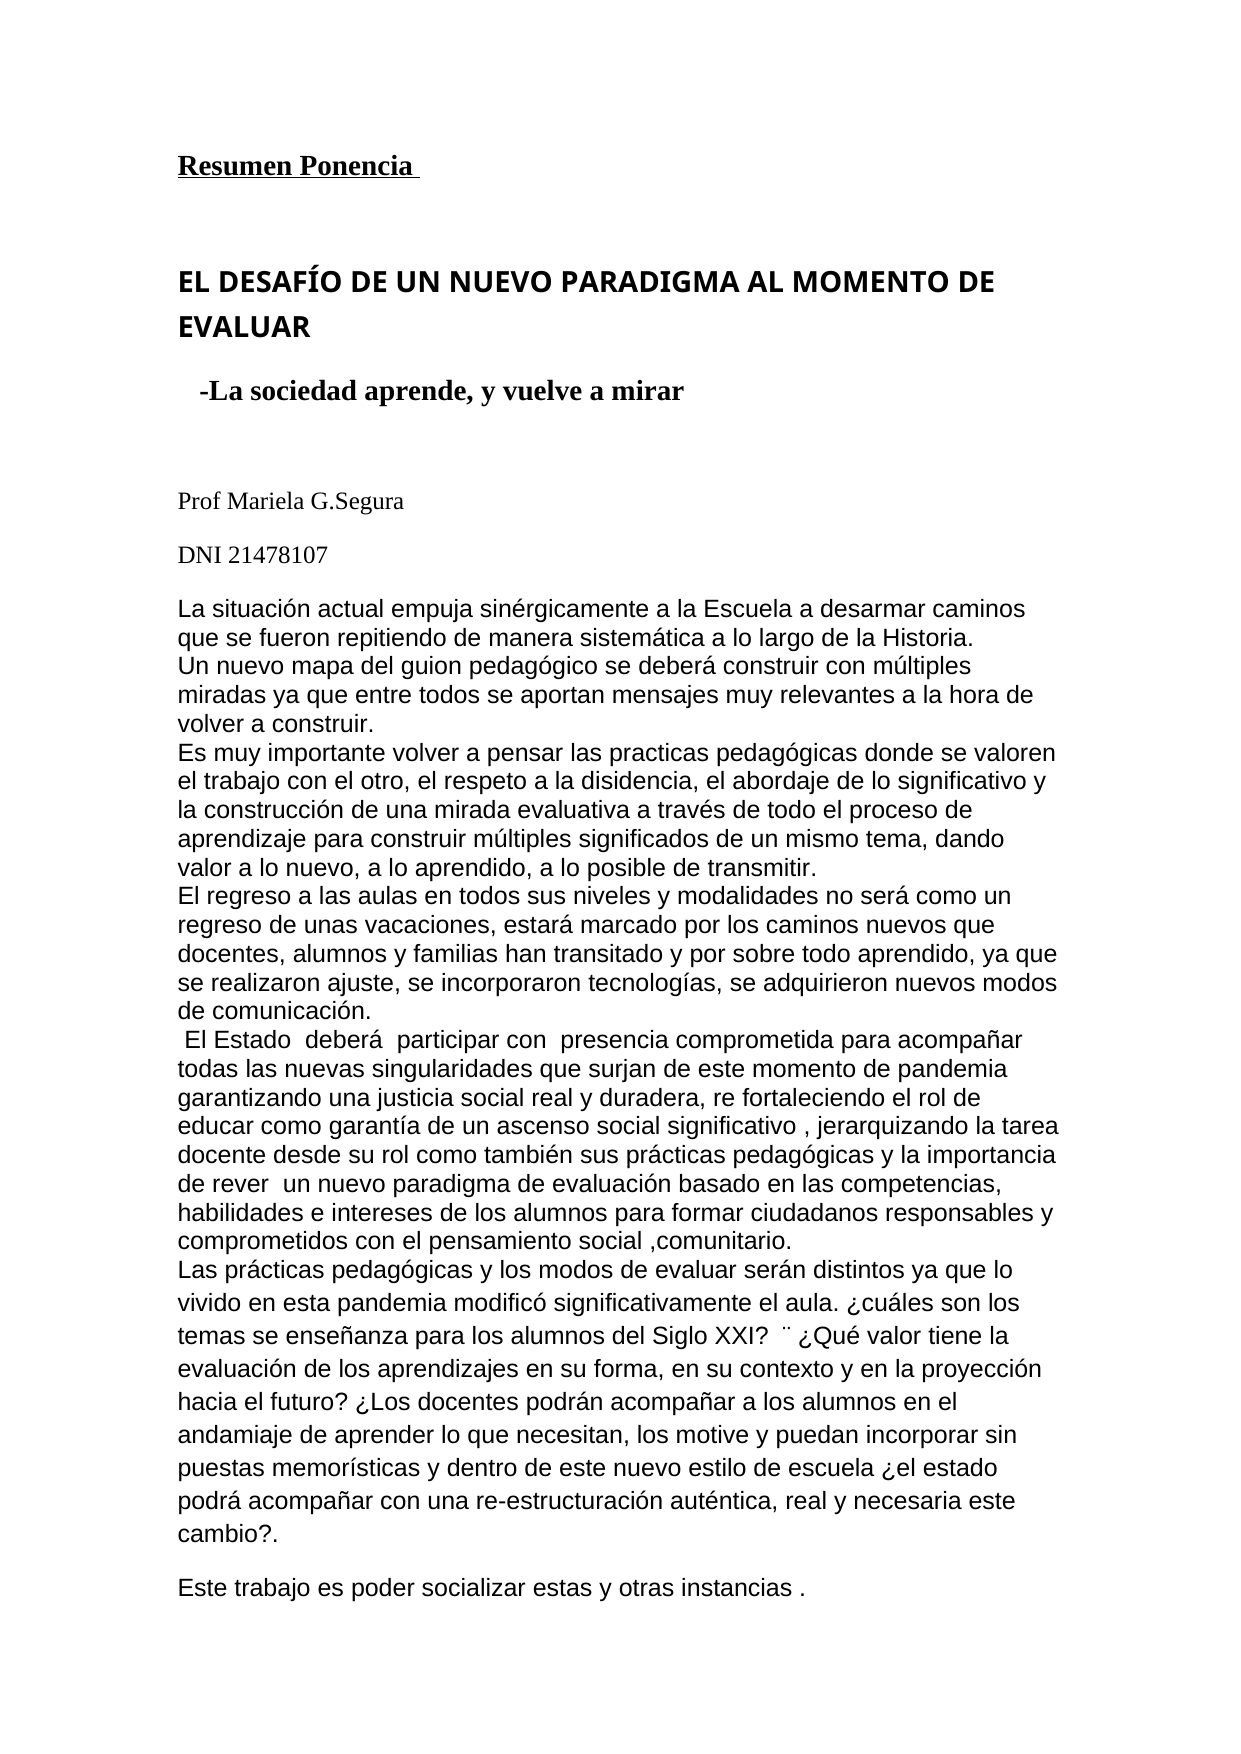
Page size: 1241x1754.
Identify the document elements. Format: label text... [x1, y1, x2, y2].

text El regreso a las aulas en todos sus niveles y modalidades no será como un regreso de unas vacaciones, estará marcado por los caminos nuevos que docentes, alumnos y familias han transitado y por sobre todo aprendido, ya que se realizaron ajuste, se incorporaron tecnologías, se adquirieron nuevos modos de comunicación. [177, 881, 1063, 1025]
text Es muy importante volver a pensar las practicas pedagógicas donde se valoren el trabajo con el otro, el respeto a la disidencia, el abordaje de lo significativo y la construcción de una mirada evaluativa a través de todo el proceso de aprendizaje para construir múltiples significados de un mismo tema, dando valor a lo nuevo, a lo aprendido, a lo posible de transmitir. [177, 738, 1063, 881]
text EL DESAFÍO DE UN NUEVO PARADIGMA AL MOMENTO DE EVALUAR [177, 261, 1063, 346]
text -La sociedad aprende, y vuelve a mirar [177, 373, 1063, 406]
text DNI 21478107 [177, 540, 1063, 569]
text Este trabajo es poder socializar estas y otras instancias . [177, 1573, 1063, 1602]
text El Estado deberá participar con presencia comprometida para acompañar todas las nuevas singularidades que surjan de este momento de pandemia garantizando una justicia social real y duradera, re fortaleciendo el rol de educar como garantía de un ascenso social significativo , jerarquizando la tarea docente desde su rol como también sus prácticas pedagógicas y la importancia de rever un nuevo paradigma de evaluación basado en las competencias, habilidades e intereses de los alumnos para formar ciudadanos responsables y comprometidos con el pensamiento social ,comunitario. [177, 1025, 1063, 1255]
text Las prácticas pedagógicas y los modos de evaluar serán distintos ya que lo vivido en esta pandemia modificó significativamente el aula. ¿cuáles son los temas se enseñanza para los alumnos del Siglo XXI? ¨ ¿Qué valor tiene la evaluación de los aprendizajes en su forma, en su contexto y en la proyección hacia el futuro? ¿Los docentes podrán acompañar a los alumnos en el andamiaje de aprender lo que necesitan, los motive y puedan incorporar sin puestas memorísticas y dentro de este nuevo estilo de escuela ¿el estado podrá acompañar con una re-estructuración auténtica, real y necesaria este cambio?. [177, 1255, 1063, 1548]
text La situación actual empuja sinérgicamente a la Escuela a desarmar caminos que se fueron repitiendo de manera sistemática a lo largo de la Historia. [177, 594, 1063, 651]
text Resumen Ponencia [177, 148, 1063, 181]
text Prof Mariela G.Segura [177, 486, 1063, 515]
text Un nuevo mapa del guion pedagógico se deberá construir con múltiples miradas ya que entre todos se aportan mensajes muy relevantes a la hora de volver a construir. [177, 651, 1063, 738]
